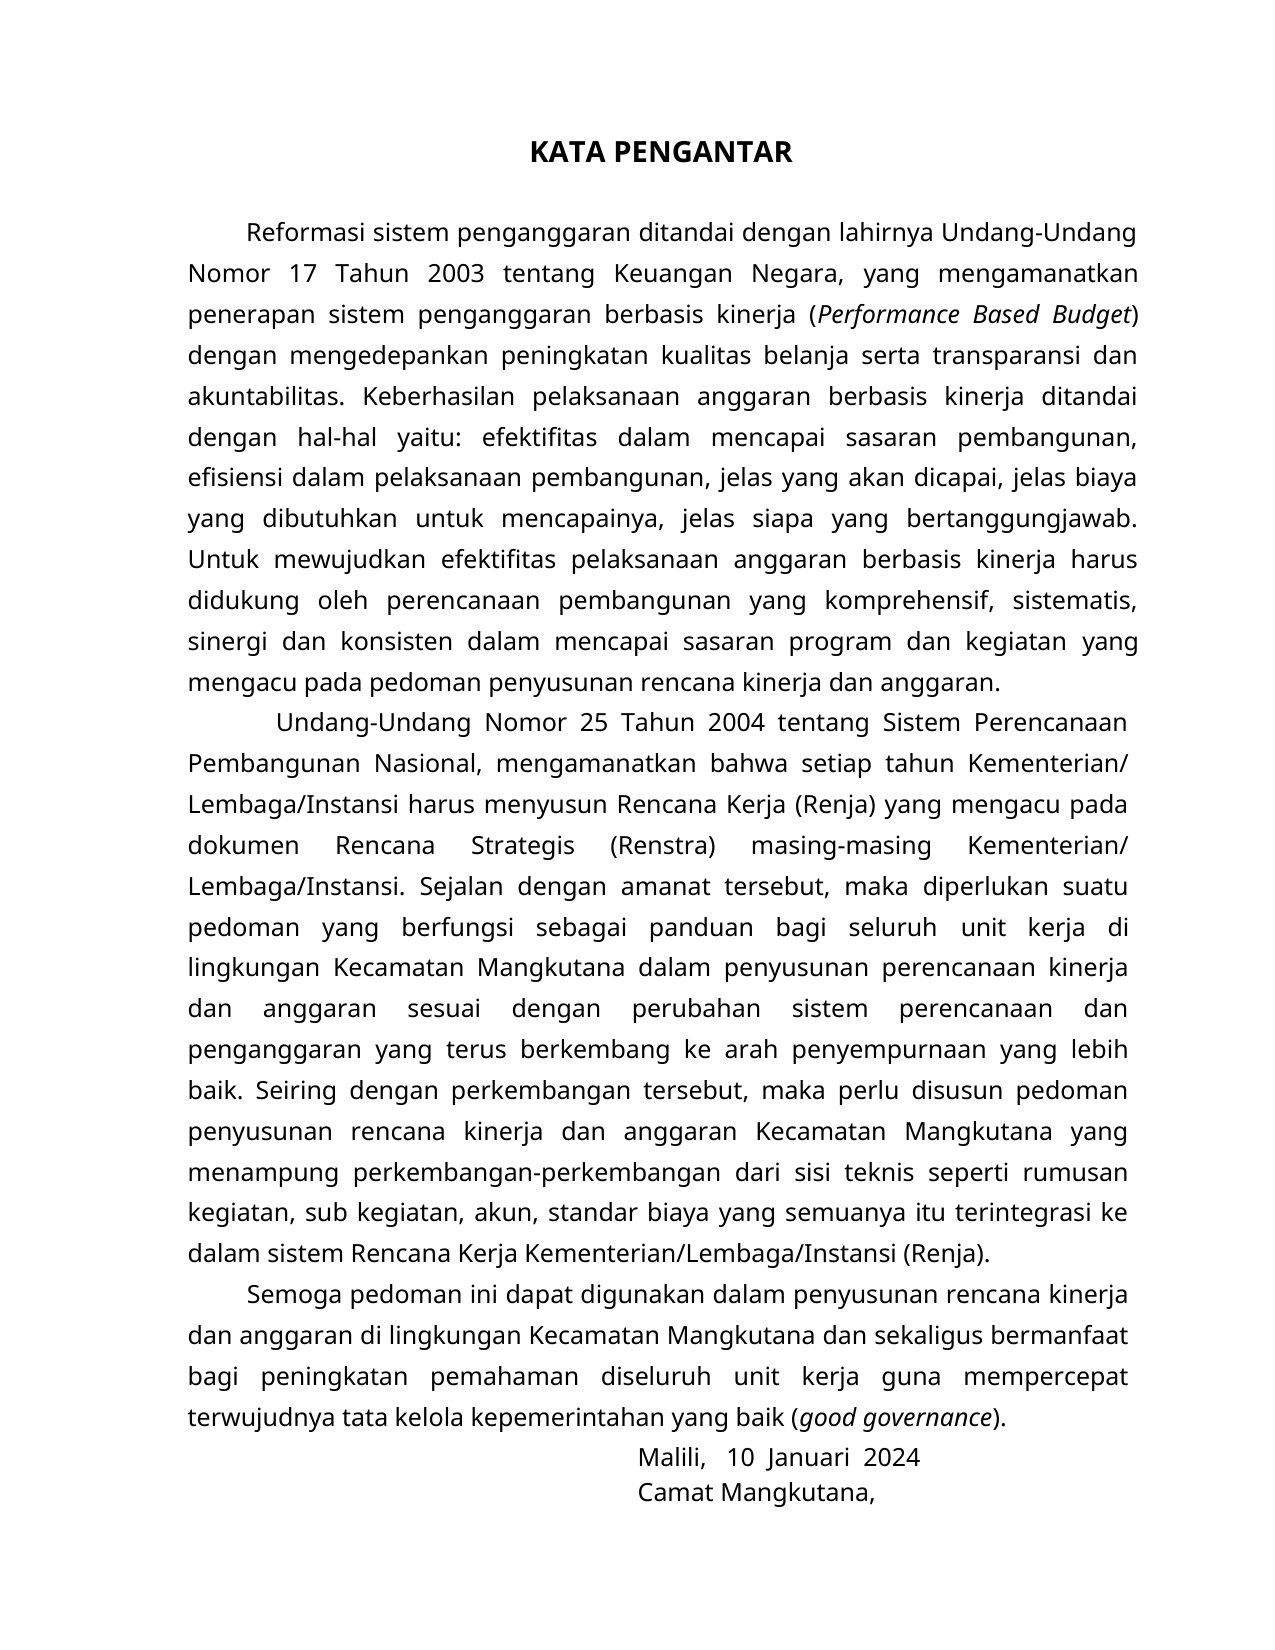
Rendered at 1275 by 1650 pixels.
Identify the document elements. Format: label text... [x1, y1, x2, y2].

text Undang-Undang Nomor 25 Tahun 2004 tentang Sistem Perencanaan Pembangunan Nasional, mengamanatkan bahwa setiap tahun Kementerian/ Lembaga/Instansi harus menyusun Rencana Kerja (Renja) yang mengacu pada dokumen Rencana Strategis (Renstra) masing-masing Kementerian/ Lembaga/Instansi. Sejalan dengan amanat tersebut, maka diperlukan suatu pedoman yang berfungsi sebagai panduan bagi seluruh unit kerja di lingkungan Kecamatan Mangkutana dalam penyusunan perencanaan kinerja dan anggaran sesuai dengan perubahan sistem perencanaan dan penganggaran yang terus berkembang ke arah penyempurnaan yang lebih baik. Seiring dengan perkembangan tersebut, maka perlu disusun pedoman penyusunan rencana kinerja dan anggaran Kecamatan Mangkutana yang menampung perkembangan-perkembangan dari sisi teknis seperti rumusan kegiatan, sub kegiatan, akun, standar biaya yang semuanya itu terintegrasi ke dalam sistem Rencana Kerja Kementerian/Lembaga/Instansi (Renja). [187, 705, 1129, 1270]
text Reformasi sistem penganggaran ditandai dengan lahirnya Undang-Undang Nomor 17 Tahun 2003 tentang Keuangan Negara, yang mengamanatkan penerapan sistem penganggaran berbasis kinerja (Performance Based Budget) dengan mengedepankan peningkatan kualitas belanja serta transparansi dan akuntabilitas. Keberhasilan pelaksanaan anggaran berbasis kinerja ditandai dengan hal-hal yaitu: efektifitas dalam mencapai sasaran pembangunan, efisiensi dalam pelaksanaan pembangunan, jelas yang akan dicapai, jelas biaya yang dibutuhkan untuk mencapainya, jelas siapa yang bertanggungjawab. Untuk mewujudkan efektifitas pelaksanaan anggaran berbasis kinerja harus didukung oleh perencanaan pembangunan yang komprehensif, sistematis, sinergi dan konsisten dalam mencapai sasaran program dan kegiatan yang mengacu pada pedoman penyusunan rencana kinerja dan anggaran. [187, 215, 1139, 698]
text Malili, 10 Januari 2024 [637, 1440, 1134, 1474]
text Semoga pedoman ini dapat digunakan dalam penyusunan rencana kinerja dan anggaran di lingkungan Kecamatan Mangkutana dan sekaligus bermanfaat bagi peningkatan pemahaman diseluruh unit kerja guna mempercepat terwujudnya tata kelola kepemerintahan yang baik (good governance). [187, 1277, 1129, 1433]
text Camat Mangkutana, [637, 1474, 1134, 1508]
subtitle KATA PENGANTAR [187, 131, 1134, 171]
